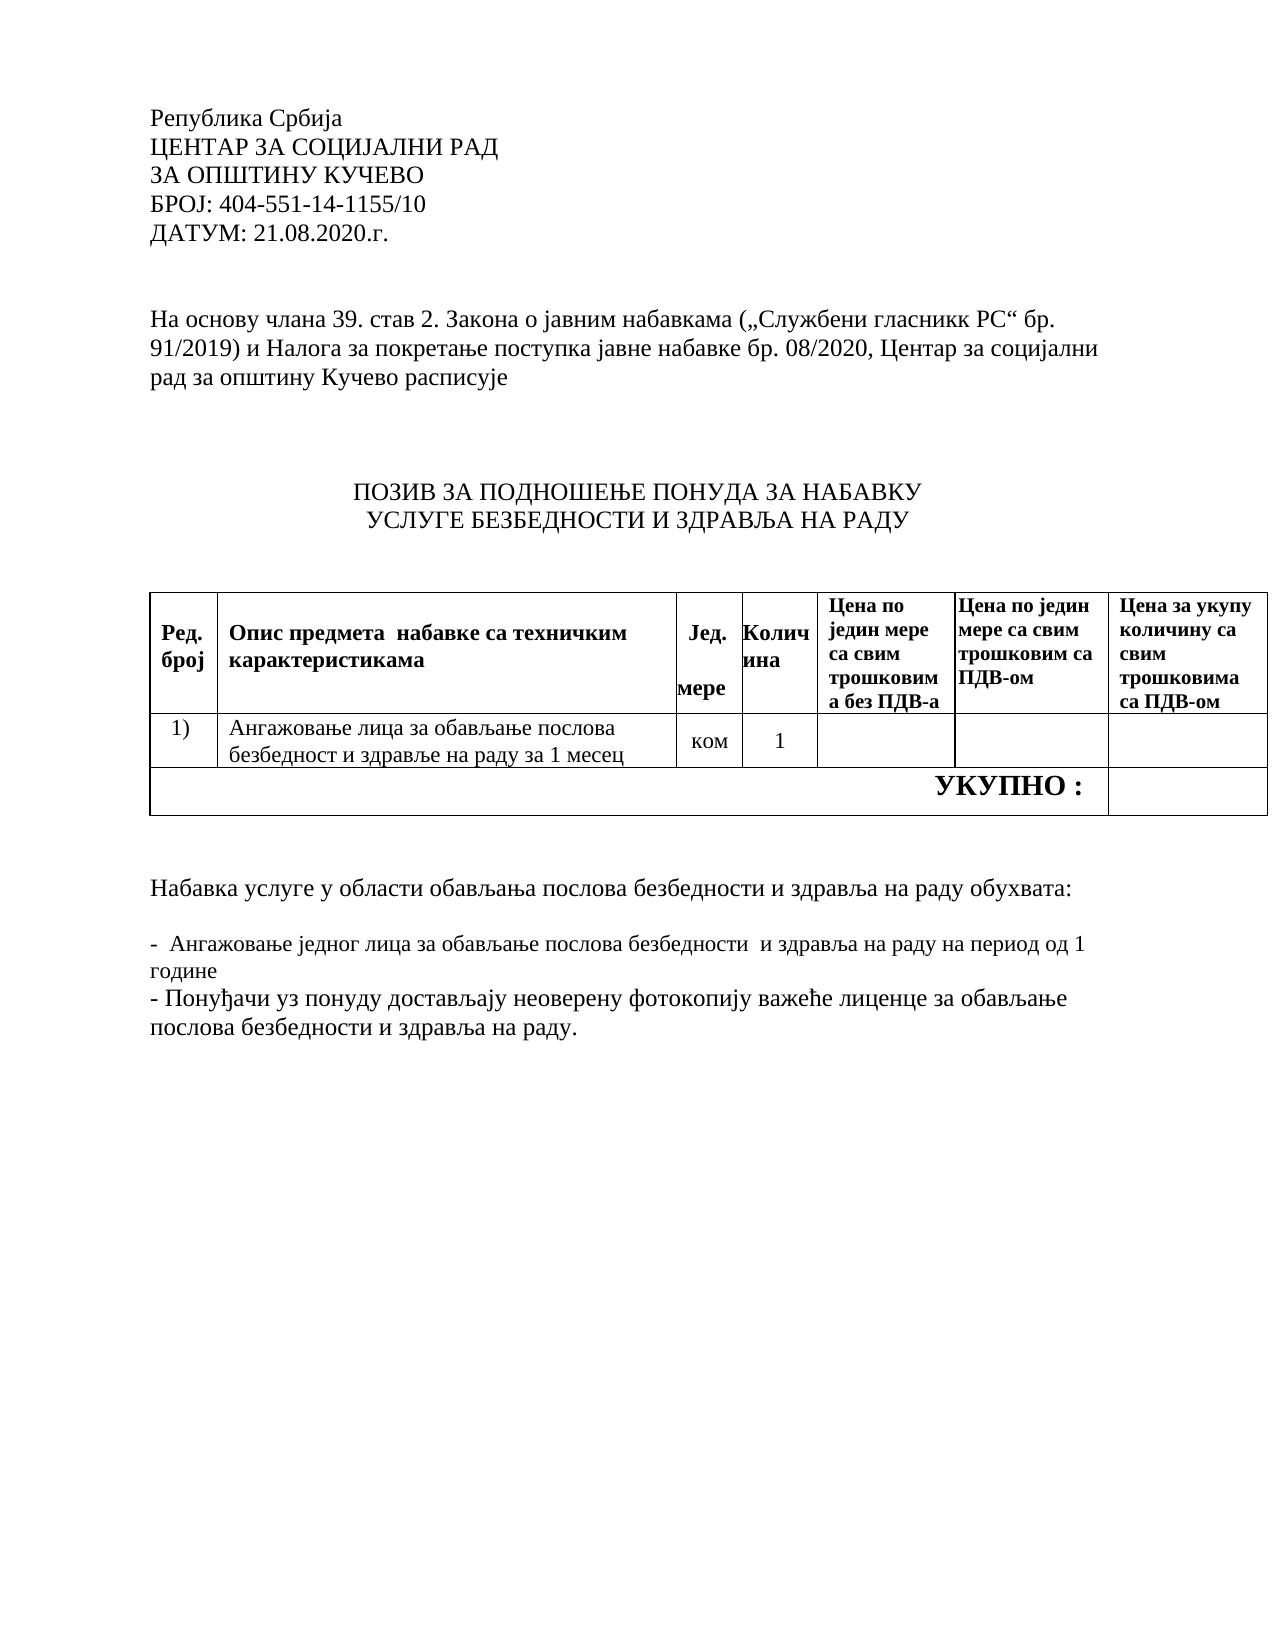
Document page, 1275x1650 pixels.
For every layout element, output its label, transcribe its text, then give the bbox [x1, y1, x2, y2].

text ПОЗИВ ЗА ПОДНОШЕЊЕ ПОНУДА ЗА НАБАВКУ [150, 477, 1125, 506]
text УСЛУГЕ БЕЗБЕДНОСТИ И ЗДРАВЉА НА РАДУ [150, 506, 1125, 534]
table_header Количина [743, 593, 817, 713]
text На основу члана 39. став 2. Закона о јавним набавкама („Службени гласникк РС“ бр. 91/2019) и Налога за покретање поступка јавне набавке бр. 08/2020, Центар за социјални рад за општину Кучево расписује [150, 304, 1125, 391]
text БРОЈ: 404-551-14-1155/10 [150, 189, 1125, 218]
table_cell [1109, 768, 1267, 814]
table_header Цена по једин мере са свим трошковима без ПДВ-а [818, 593, 954, 713]
table_cell Ангажовање лица за обављање послова безбедност и здравље на раду за 1 месец [218, 714, 676, 767]
table_cell [1109, 714, 1267, 767]
text ЗА ОПШТИНУ КУЧЕВО [150, 161, 1125, 189]
text Набавка услуге у области обављања послова безбедности и здравља на раду обухвата: [150, 873, 1125, 902]
table_header Ред. број [151, 593, 217, 713]
table_cell 1 [743, 714, 817, 767]
table_header Цена за укупу количину са свим трошковима са ПДВ-ом [1109, 593, 1267, 713]
table_cell УКУПНО : [151, 768, 1108, 814]
text Република Србија [150, 103, 1125, 132]
table_cell [956, 714, 1108, 767]
text - Ангажовање једног лица за обављање послова безбедности и здравља на раду на период од 1 године [150, 931, 1125, 983]
table_cell [151, 714, 217, 767]
table_header Опис предмета набавке са техничким карактеристикама [218, 593, 676, 713]
text ЦЕНТАР ЗА СОЦИЈАЛНИ РАД [150, 132, 1125, 161]
table_cell ком [677, 714, 742, 767]
text ДАТУМ: 21.08.2020.г. [150, 218, 1125, 247]
table_header Цена по једин мере са свим трошковим са ПДВ-ом [956, 593, 1108, 713]
text - Понуђачи уз понуду достављају неоверену фотокопију важеће лиценце за обављање послова безбедности и здравља на раду. [150, 983, 1125, 1041]
table_header Јед. мере [677, 593, 742, 713]
table_cell [818, 714, 954, 767]
